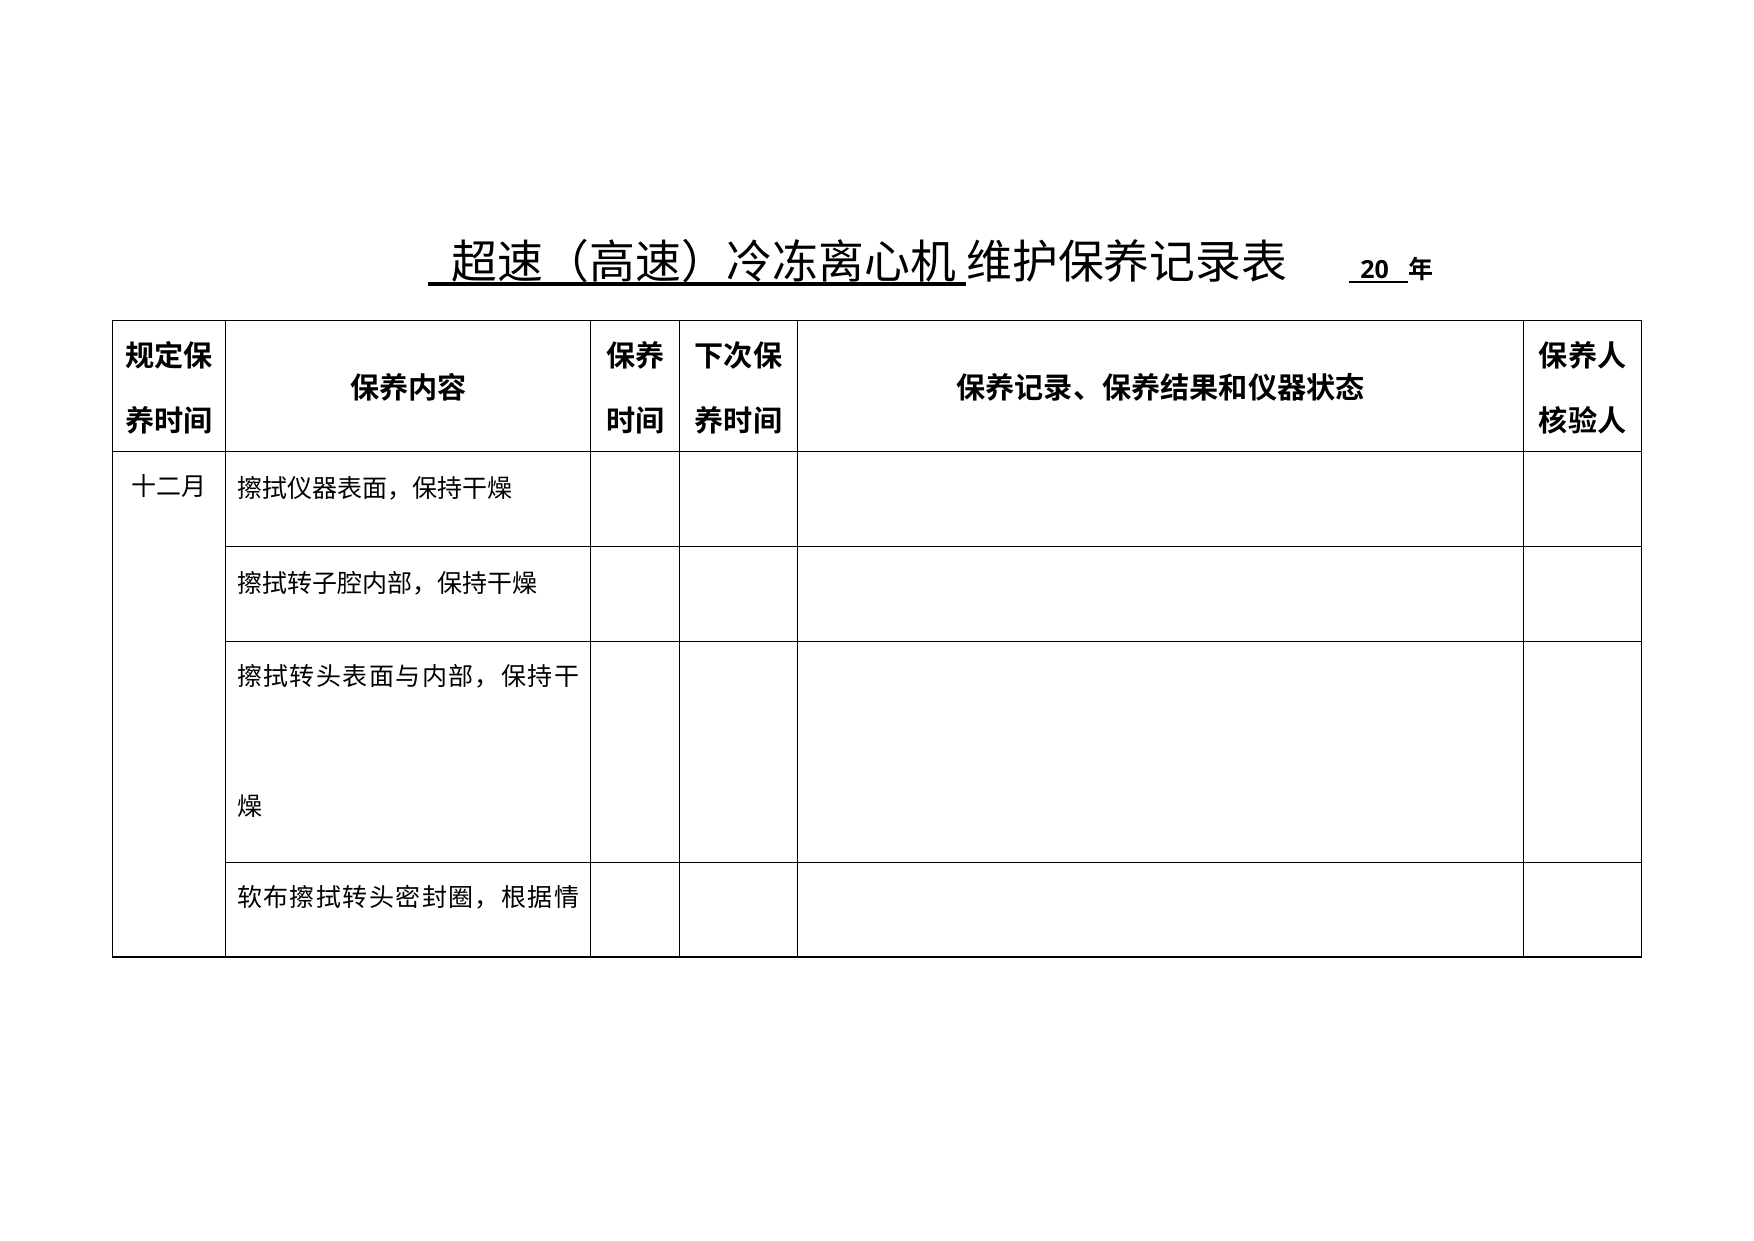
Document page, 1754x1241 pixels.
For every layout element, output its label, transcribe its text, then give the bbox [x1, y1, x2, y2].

table_cell [591, 863, 679, 956]
table_cell 规定保养时间 [113, 321, 225, 451]
table_cell 保养时间 [591, 321, 679, 451]
table_cell [1524, 642, 1641, 862]
table_cell 保养内容 [226, 321, 590, 451]
table_cell 擦拭转子腔内部，保持干燥 [226, 547, 590, 641]
table_cell [798, 642, 1523, 862]
table_cell [798, 863, 1523, 956]
table_cell 软布擦拭转头密封圈，根据情况涂抹真空脂或更换 [226, 863, 590, 956]
table_cell [798, 547, 1523, 641]
table_cell [798, 452, 1523, 546]
table_cell [591, 547, 679, 641]
table_cell [591, 642, 679, 862]
table_cell 保养人核验人 [1524, 321, 1641, 451]
table_cell [680, 452, 797, 546]
table_cell 擦拭仪器表面，保持干燥 [226, 452, 590, 546]
table_cell [591, 452, 679, 546]
table_cell [1524, 547, 1641, 641]
table_cell 十二月 [113, 452, 225, 956]
table_cell 擦拭转头表面与内部，保持干燥 [226, 642, 590, 862]
table_cell [680, 863, 797, 956]
table_header 超速（高速）冷冻离心机 维护保养记录表 20 年 [113, 198, 1641, 320]
table_cell [1524, 452, 1641, 546]
table_cell 保养记录、保养结果和仪器状态 [798, 321, 1523, 451]
table_cell 下次保养时间 [680, 321, 797, 451]
table_cell [680, 547, 797, 641]
table_cell [1524, 863, 1641, 956]
table_cell [680, 642, 797, 862]
